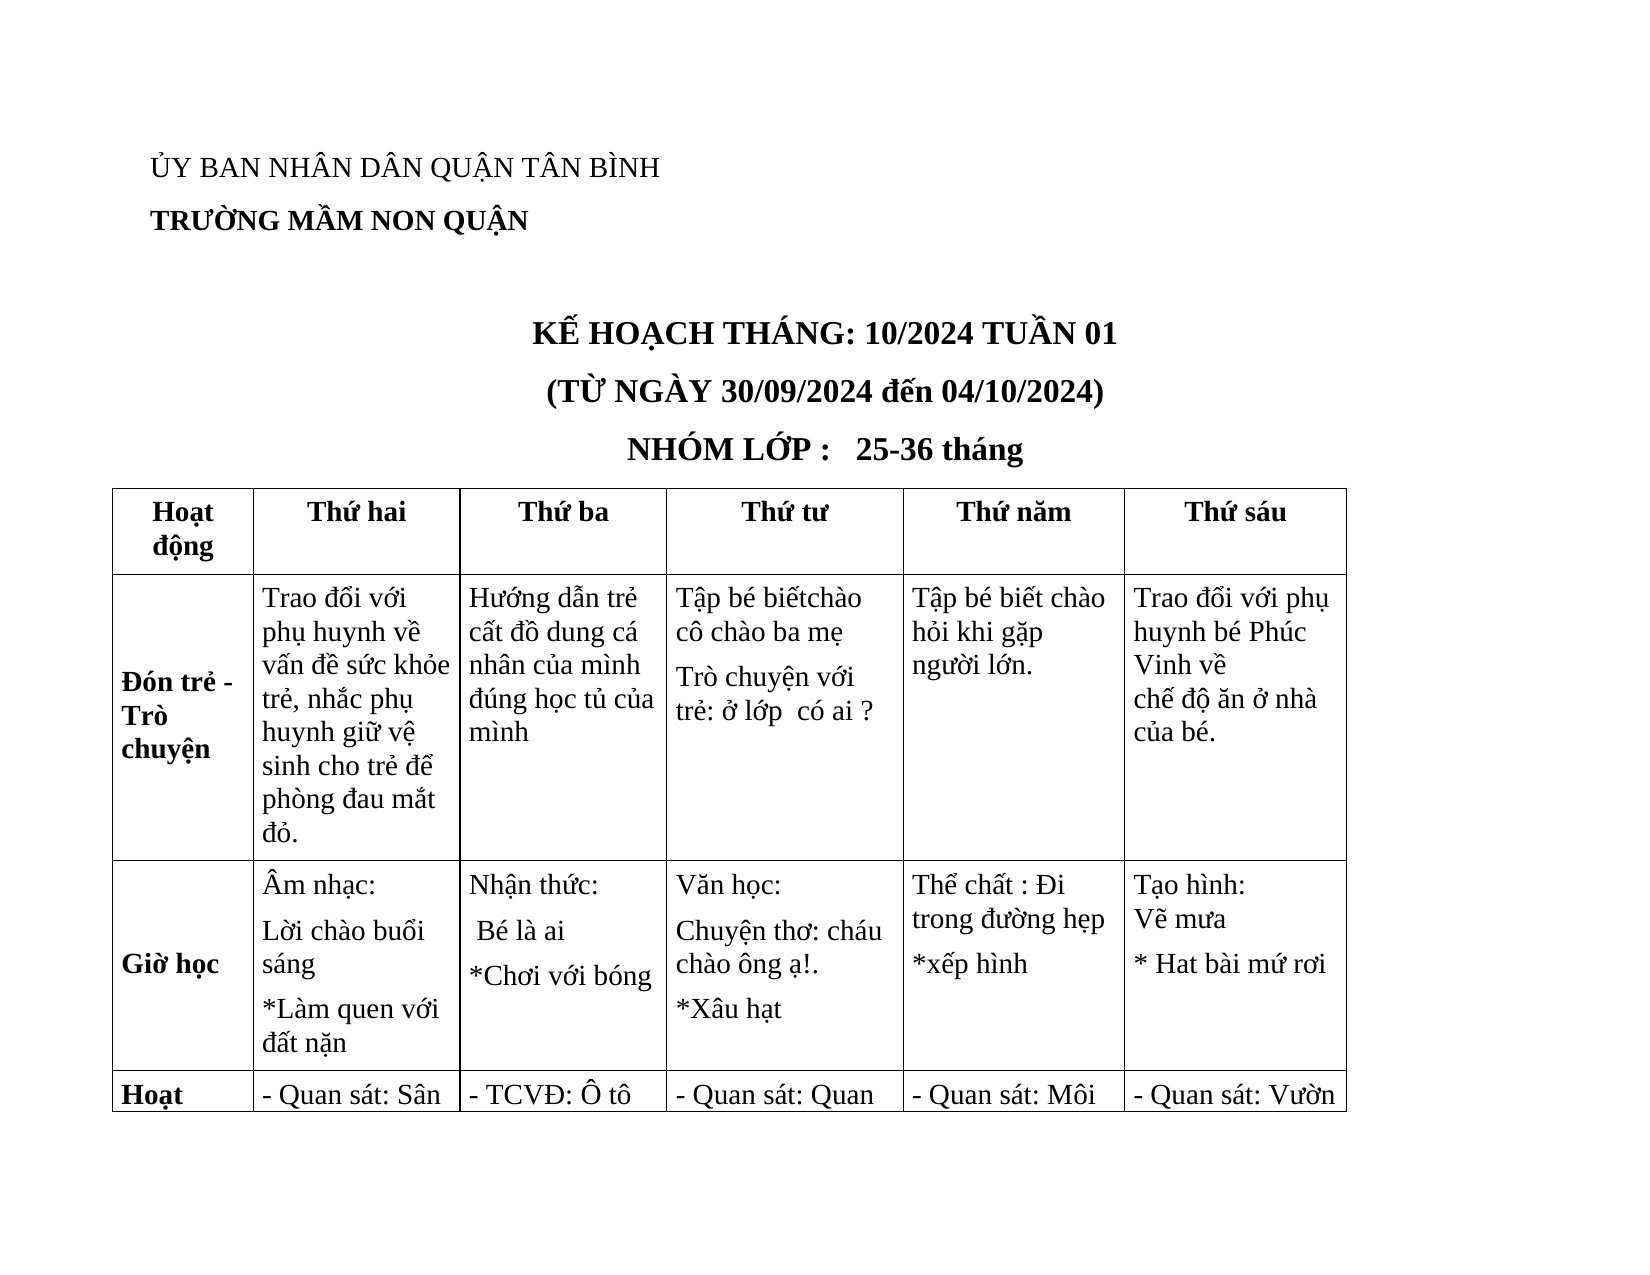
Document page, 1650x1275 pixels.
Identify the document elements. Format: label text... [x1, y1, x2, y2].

table_header Thứ hai [254, 489, 459, 573]
text (TỪ NGÀY 30/09/2024 đến 04/10/2024) [150, 372, 1500, 410]
table_cell Nhận thức: Bé là ai *Chơi với bóng [461, 861, 666, 1070]
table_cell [1125, 1071, 1346, 1111]
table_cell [254, 1071, 459, 1111]
table_cell Hướng dẫn trẻ cất đồ dung cá nhân của mình đúng học tủ của mình [461, 575, 666, 860]
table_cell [113, 1071, 253, 1111]
table_header Hoạt động [113, 489, 253, 573]
table_cell Âm nhạc: Lời chào buổi sáng *Làm quen với đất nặn [254, 861, 459, 1070]
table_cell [461, 1071, 666, 1111]
table_header Thứ sáu [1125, 489, 1346, 573]
table_cell Tập bé biết chào hỏi khi gặp người lớn. [904, 575, 1124, 860]
table_cell Văn học: Chuyện thơ: cháu chào ông ạ!. *Xâu hạt [667, 861, 903, 1070]
table_cell Trao đổi với phụ huynh bé Phúc Vinh về chế độ ăn ở nhà của bé. [1125, 575, 1346, 860]
table_cell Đón trẻ - Trò chuyện [113, 575, 253, 860]
table_header Thứ ba [461, 489, 666, 573]
text ỦY BAN NHÂN DÂN QUẬN TÂN BÌNH [150, 150, 1500, 183]
text NHÓM LỚP : 25-36 tháng [150, 430, 1500, 468]
table_cell Giờ học [113, 861, 253, 1070]
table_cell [904, 1071, 1124, 1111]
text KẾ HOẠCH THÁNG: 10/2024 TUẦN 01 [150, 314, 1500, 352]
table_cell Trao đổi với phụ huynh về vấn đề sức khỏe trẻ, nhắc phụ huynh giữ vệ sinh cho trẻ để phòng đau mắt đỏ. [254, 575, 459, 860]
table_cell Tạo hình: Vẽ mưa * Hat bài mứ rơi [1125, 861, 1346, 1070]
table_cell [667, 1071, 903, 1111]
text TRƯỜNG MẦM NON QUẬN [150, 203, 1500, 236]
table_header Thứ tư [667, 489, 903, 573]
table_cell Thể chất : Đi trong đường hẹp *xếp hình [904, 861, 1124, 1070]
table_cell Tập bé biếtchào cô chào ba mẹ Trò chuyện với trẻ: ở lớp có ai ? [667, 575, 903, 860]
table_header Thứ năm [904, 489, 1124, 573]
